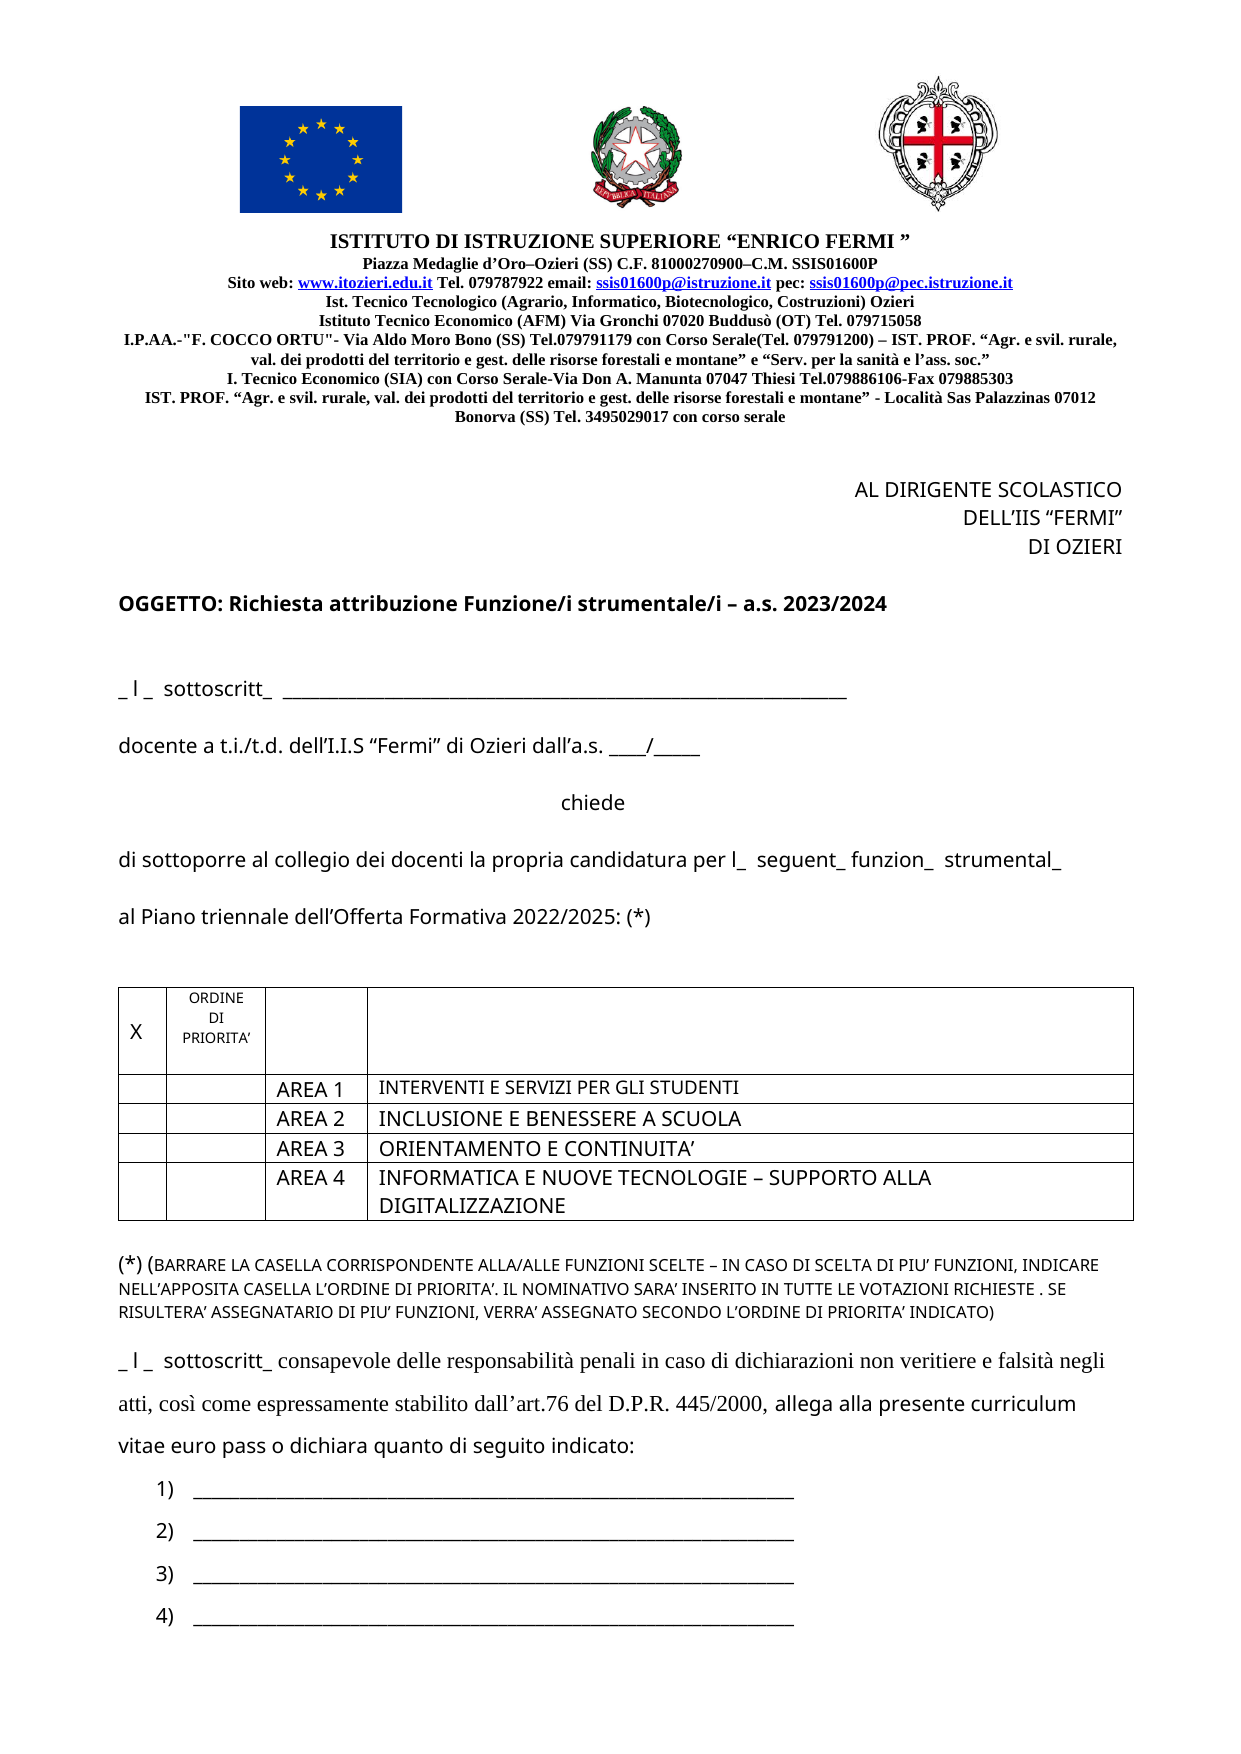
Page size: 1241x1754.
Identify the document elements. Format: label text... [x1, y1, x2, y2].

table_cell AREA 2 [266, 1104, 367, 1133]
text _ l _ sottoscritt_ _____________________________________________________________ [118, 674, 1122, 703]
text docente a t.i./t.d. dell’I.I.S “Fermi” di Ozieri dall’a.s. ____/_____ [118, 731, 1122, 760]
table_cell [119, 1104, 166, 1133]
table_cell [119, 1163, 166, 1220]
list _________________________________________________________________ [156, 1474, 1122, 1502]
table_cell AREA 4 [266, 1163, 367, 1220]
text di sottoporre al collegio dei docenti la propria candidatura per l_ seguent_ funzion_ strumental_ [118, 845, 1122, 873]
table_cell [167, 1163, 265, 1220]
table_cell INTERVENTI E SERVIZI PER GLI STUDENTI [368, 1075, 1133, 1103]
table_cell [167, 1075, 265, 1103]
picture [874, 73, 1001, 213]
table_cell [119, 1075, 166, 1103]
text _ l _ sottoscritt_ consapevole delle responsabilità penali in caso di dichiarazioni non veritiere e falsità negli atti, così come espressamente stabilito dall’art.76 del D.P.R. 445/2000, allega alla presente curriculum vitae euro pass o dichiara quanto di seguito indicato: [118, 1346, 1122, 1460]
table_header ORDINE DI PRIORITA’ [167, 988, 265, 1074]
table_cell AREA 1 [266, 1075, 367, 1103]
table_header X [119, 988, 166, 1074]
picture [239, 106, 403, 213]
list _________________________________________________________________ [156, 1559, 1122, 1587]
text OGGETTO: Richiesta attribuzione Funzione/i strumentale/i – a.s. 2023/2024 [118, 589, 1122, 617]
text AL DIRIGENTE SCOLASTICO [118, 475, 1122, 503]
table_cell INCLUSIONE E BENESSERE A SCUOLA [368, 1104, 1133, 1133]
picture [514, 106, 756, 213]
list _________________________________________________________________ [156, 1602, 1122, 1630]
text DI OZIERI [118, 532, 1122, 560]
text al Piano triennale dell’Offerta Formativa 2022/2025: (*) [118, 902, 1122, 930]
table_cell [167, 1104, 265, 1133]
table_cell [119, 1134, 166, 1162]
table_cell INFORMATICA E NUOVE TECNOLOGIE – SUPPORTO ALLA DIGITALIZZAZIONE [368, 1163, 1133, 1220]
table_header [368, 988, 1133, 1074]
list _________________________________________________________________ [156, 1516, 1122, 1545]
text chiede [561, 788, 1122, 817]
table_cell ORIENTAMENTO E CONTINUITA’ [368, 1134, 1133, 1162]
text (*) (BARRARE ALLA/ALLE FUNZIONI SCELTE – IN CASO DI SCELTA DI PIU’ FUNZIONI, INDICARE NELL’APPOSITA CASELLA L’ORDINE DI PRIORITA’. IL NOMINATIVO SARA’ INSERITO IN TUTTE LE VOTAZIONI RICHIESTE . SE RISULTERA’ ASSEGNATARIO DI PIU’ FUNZIONI, VERRA’ ASSEGNATO SECONDO L’ORDINE DI PRIORITA’ INDICATO) [118, 1249, 1122, 1323]
table_header [266, 988, 367, 1074]
table_cell AREA 3 [266, 1134, 367, 1162]
table_cell [167, 1134, 265, 1162]
text DELL’IIS “FERMI” [118, 503, 1122, 532]
